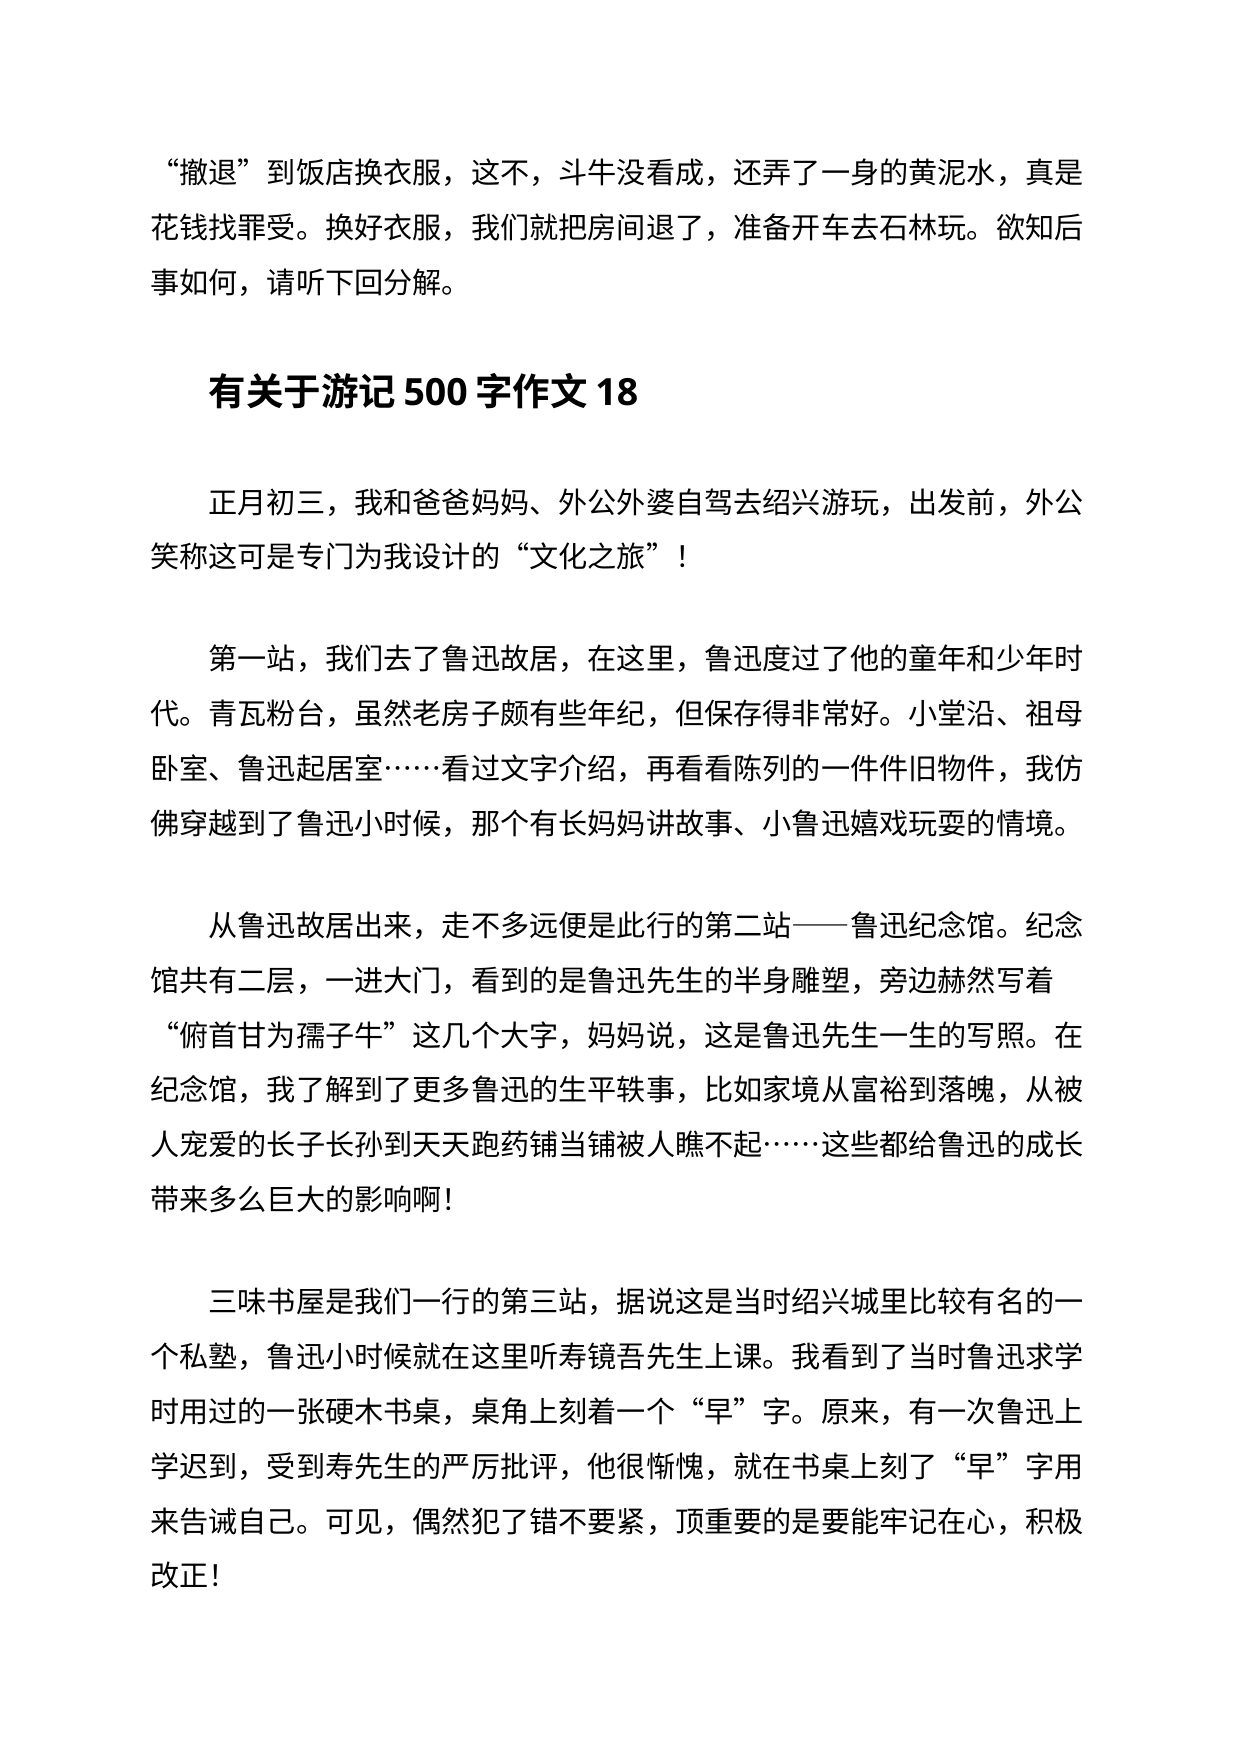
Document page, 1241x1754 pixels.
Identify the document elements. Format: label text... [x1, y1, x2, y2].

text 从鲁迅故居出来，走不多远便是此行的第二站——鲁迅纪念馆。纪念馆共有二层，一进大门，看到的是鲁迅先生的半身雕塑，旁边赫然写着“俯首甘为孺子牛”这几个大字，妈妈说，这是鲁迅先生一生的写照。在纪念馆，我了解到了更多鲁迅的生平轶事，比如家境从富裕到落魄，从被人宠爱的长子长孙到天天跑药铺当铺被人瞧不起……这些都给鲁迅的成长带来多么巨大的影响啊！ [150, 902, 1090, 1219]
text 有关于游记500字作文18 [150, 362, 1090, 416]
text 正月初三，我和爸爸妈妈、外公外婆自驾去绍兴游玩，出发前，外公笑称这可是专门为我设计的“文化之旅”！ [150, 479, 1090, 576]
text 第一站，我们去了鲁迅故居，在这里，鲁迅度过了他的童年和少年时代。青瓦粉台，虽然老房子颇有些年纪，但保存得非常好。小堂沿、祖母卧室、鲁迅起居室……看过文字介绍，再看看陈列的一件件旧物件，我仿佛穿越到了鲁迅小时候，那个有长妈妈讲故事、小鲁迅嬉戏玩耍的情境。 [150, 636, 1090, 843]
text 三味书屋是我们一行的第三站，据说这是当时绍兴城里比较有名的一个私塾，鲁迅小时候就在这里听寿镜吾先生上课。我看到了当时鲁迅求学时用过的一张硬木书桌，桌角上刻着一个“早”字。原来，有一次鲁迅上学迟到，受到寿先生的严厉批评，他很惭愧，就在书桌上刻了“早”字用来告诫自己。可见，偶然犯了错不要紧，顶重要的是要能牢记在心，积极改正！ [150, 1278, 1090, 1595]
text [150, 150, 1090, 302]
